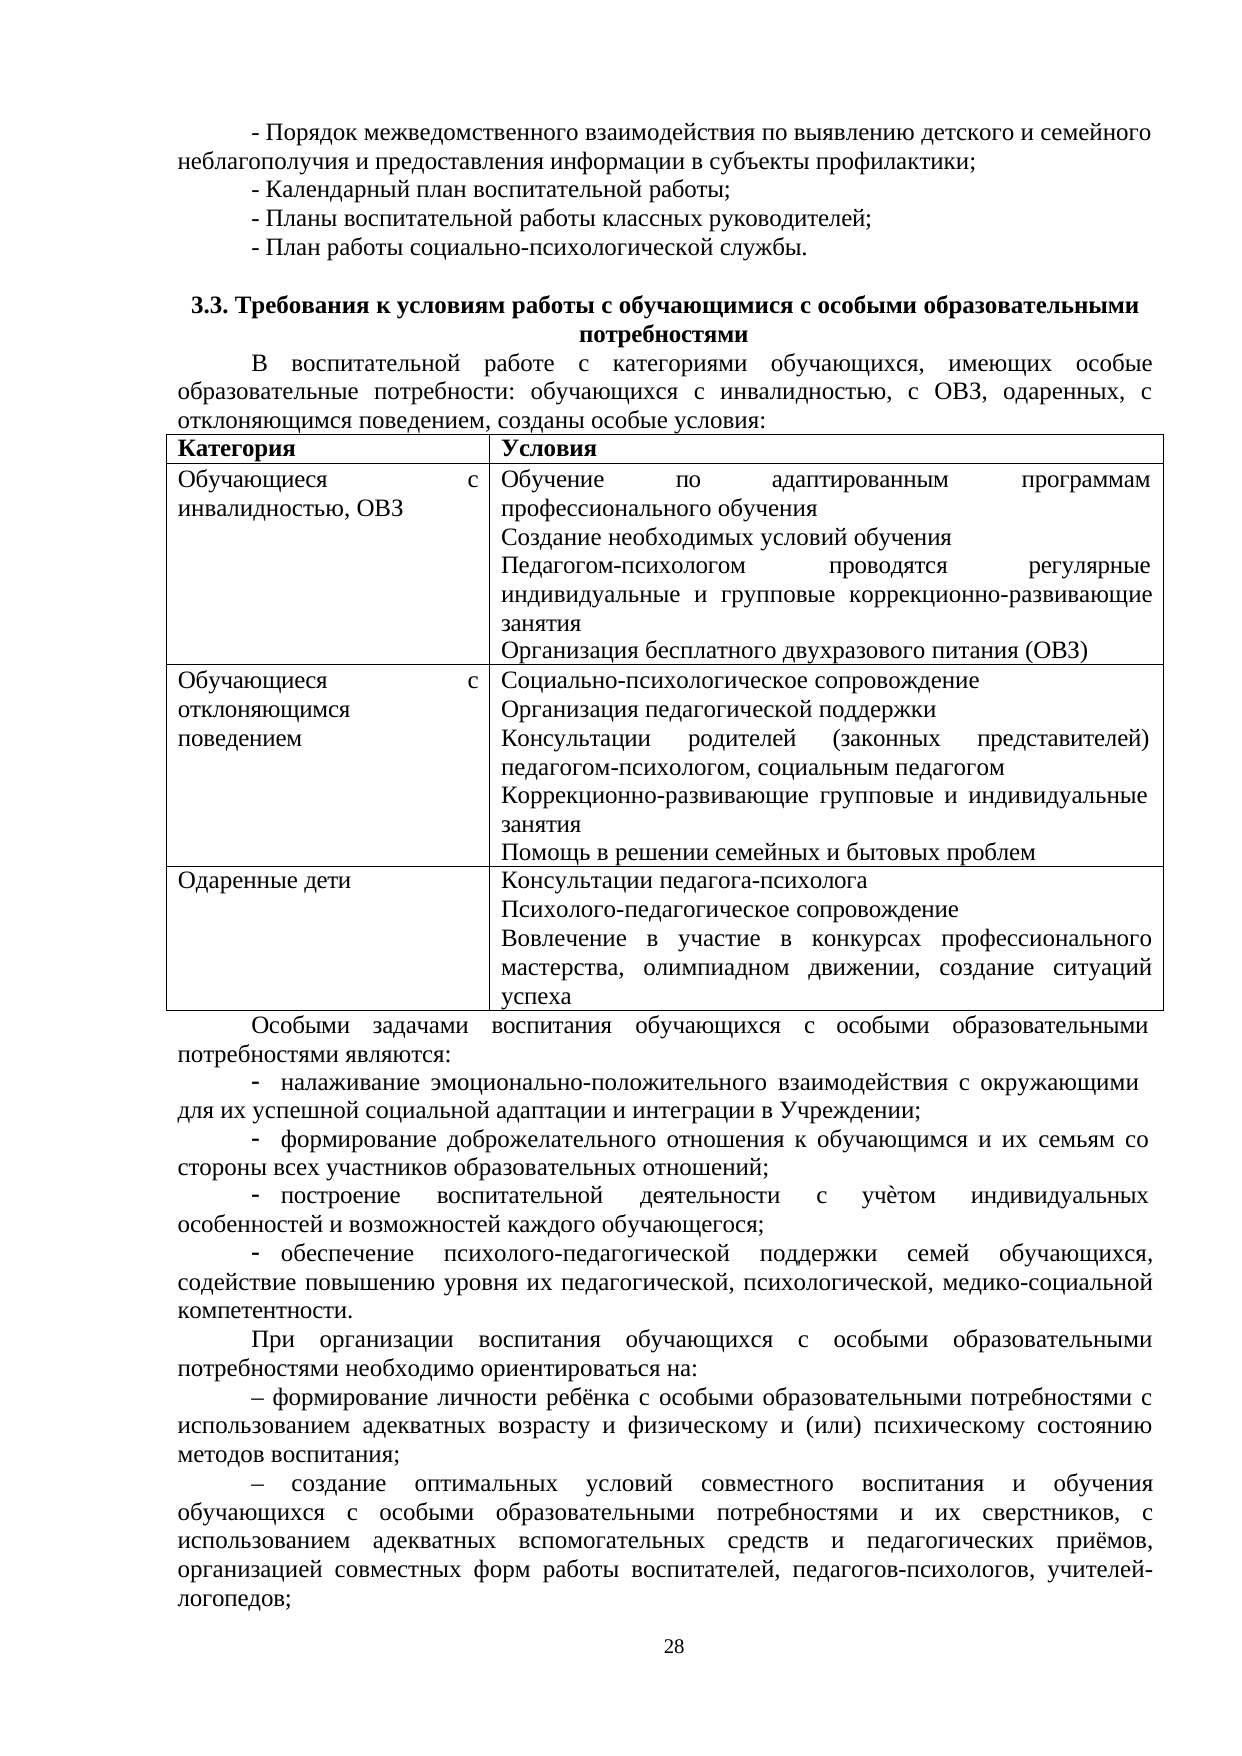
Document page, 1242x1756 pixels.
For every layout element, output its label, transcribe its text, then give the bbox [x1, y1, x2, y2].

table_header Условия [490, 435, 1163, 463]
table_header Категория [167, 435, 489, 463]
table_cell Консультации педагога-психолога Психолого-педагогическое сопровождение Вовлечение в участие в конкурсах профессионального мастерства, олимпиадном движении, создание ситуаций успеха [490, 867, 1163, 1009]
list Планы воспитательной работы классных руководителей; [251, 203, 1242, 232]
list налаживание эмоционально-положительного взаимодействия с окружающими для их успешной социальной адаптации и интеграции в Учреждении; [177, 1068, 1153, 1124]
list Календарный план воспитательной работы; [251, 174, 1242, 203]
table_cell Обучающиеся с инвалидностью, ОВЗ [167, 464, 489, 664]
table_cell Обучающиеся с отклоняющимся поведением [167, 665, 489, 866]
table_cell Социально-психологическое сопровождение Организация педагогической поддержки Консультации родителей (законных представителей) педагогом-психологом, социальным педагогом Коррекционно-развивающие групповые и индивидуальные занятия Помощь в решении семейных и бытовых проблем [490, 665, 1163, 866]
list Порядок межведомственного взаимодействия по выявлению детского и семейного неблагополучия и предоставления информации в субъекты профилактики; [177, 117, 1153, 174]
table_cell Обучение по адаптированным программам профессионального обучения Создание необходимых условий обучения Педагогом-психологом проводятся регулярные индивидуальные и групповые коррекционно-развивающие занятия Организация бесплатного двухразового питания (ОВЗ) [490, 464, 1163, 664]
text В воспитательной работе с категориями обучающихся, имеющих особые образовательные потребности: обучающихся с инвалидностью, с ОВЗ, одаренных, с отклоняющимся поведением, созданы особые условия: [177, 348, 1153, 434]
text При организации воспитания обучающихся с особыми образовательными потребностями необходимо ориентироваться на: [177, 1324, 1153, 1382]
subtitle 3.3. Требования к условиям работы с обучающимися с особыми образовательными потребностями [191, 290, 1139, 348]
text Особыми задачами воспитания обучающихся с особыми образовательными потребностями являются: [177, 1011, 1152, 1068]
list построение воспитательной деятельности с учѐтом индивидуальных особенностей и возможностей каждого обучающегося; [177, 1181, 1153, 1238]
table_cell Одаренные дети [167, 867, 489, 1009]
list План работы социально-психологической службы. [251, 232, 1242, 261]
list формирование личности ребёнка с особыми образовательными потребностями с использованием адекватных возрасту и физическому и (или) психическому состоянию методов воспитания; [177, 1382, 1153, 1468]
list обеспечение психолого-педагогической поддержки семей обучающихся, содействие повышению уровня их педагогической, психологической, медико-социальной компетентности. [177, 1238, 1154, 1324]
list создание оптимальных условий совместного воспитания и обучения обучающихся с особыми образовательными потребностями и их сверстников, с использованием адекватных вспомогательных средств и педагогических приёмов, организацией совместных форм работы воспитателей, педагогов-психологов, учителей- логопедов; [177, 1468, 1154, 1612]
list формирование доброжелательного отношения к обучающимся и их семьям со стороны всех участников образовательных отношений; [177, 1124, 1153, 1181]
